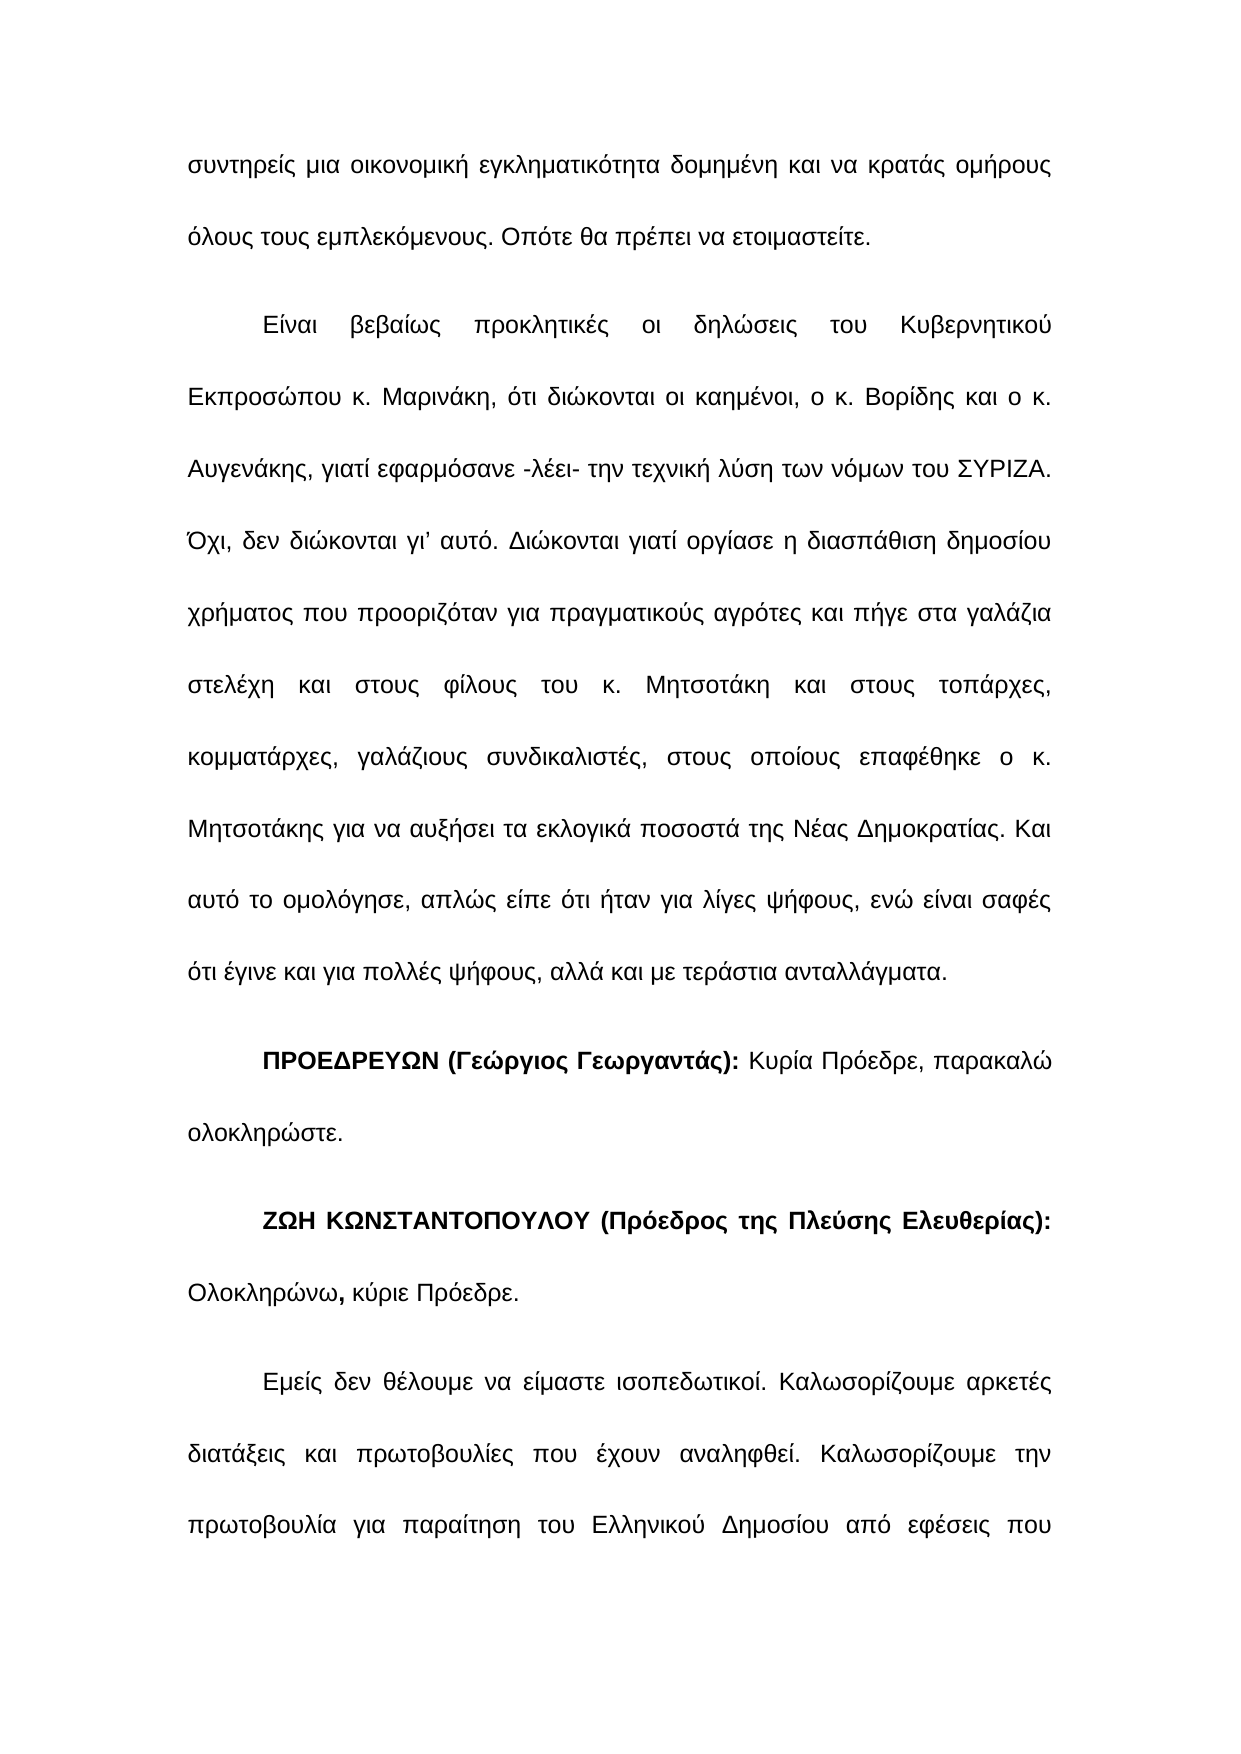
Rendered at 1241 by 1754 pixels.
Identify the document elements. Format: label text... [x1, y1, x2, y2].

text ΖΩΗ ΚΩΝΣΤΑΝΤΟΠΟΥΛΟΥ (Πρόεδρος της Πλεύσης Ελευθερίας): Ολοκληρώνω, κύριε Πρόεδρε. [187, 1206, 1053, 1307]
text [187, 1367, 1053, 1539]
text Είναι βεβαίως προκλητικές οι δηλώσεις του Κυβερνητικού Εκπροσώπου κ. Μαρινάκη, ότι διώκονται οι καημένοι, ο κ. Βορίδης και ο κ. Αυγενάκης, γιατί εφαρμόσανε -λέει- την τεχνική λύση των νόμων του ΣΥΡΙΖΑ. Όχι, δεν διώκονται γι’ αυτό. Διώκονται γιατί οργίασε η διασπάθιση δημοσίου χρήματος που προοριζόταν για πραγματικούς αγρότες και πήγε στα γαλάζια στελέχη και στους φίλους του κ. Μητσοτάκη και στους τοπάρχες, κομματάρχες, γαλάζιους συνδικαλιστές, στους οποίους επαφέθηκε ο κ. Μητσοτάκης για να αυξήσει τα εκλογικά ποσοστά της Νέας Δημοκρατίας. Και αυτό το ομολόγησε, απλώς είπε ότι ήταν για λίγες ψήφους, ενώ είναι σαφές ότι έγινε και για πολλές ψήφους, αλλά και με τεράστια ανταλλάγματα. [187, 310, 1053, 986]
text ΠΡΟΕΔΡΕΥΩΝ (Γεώργιος Γεωργαντάς): Κυρία Πρόεδρε, παρακαλώ ολοκληρώστε. [187, 1046, 1053, 1146]
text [187, 150, 1053, 251]
